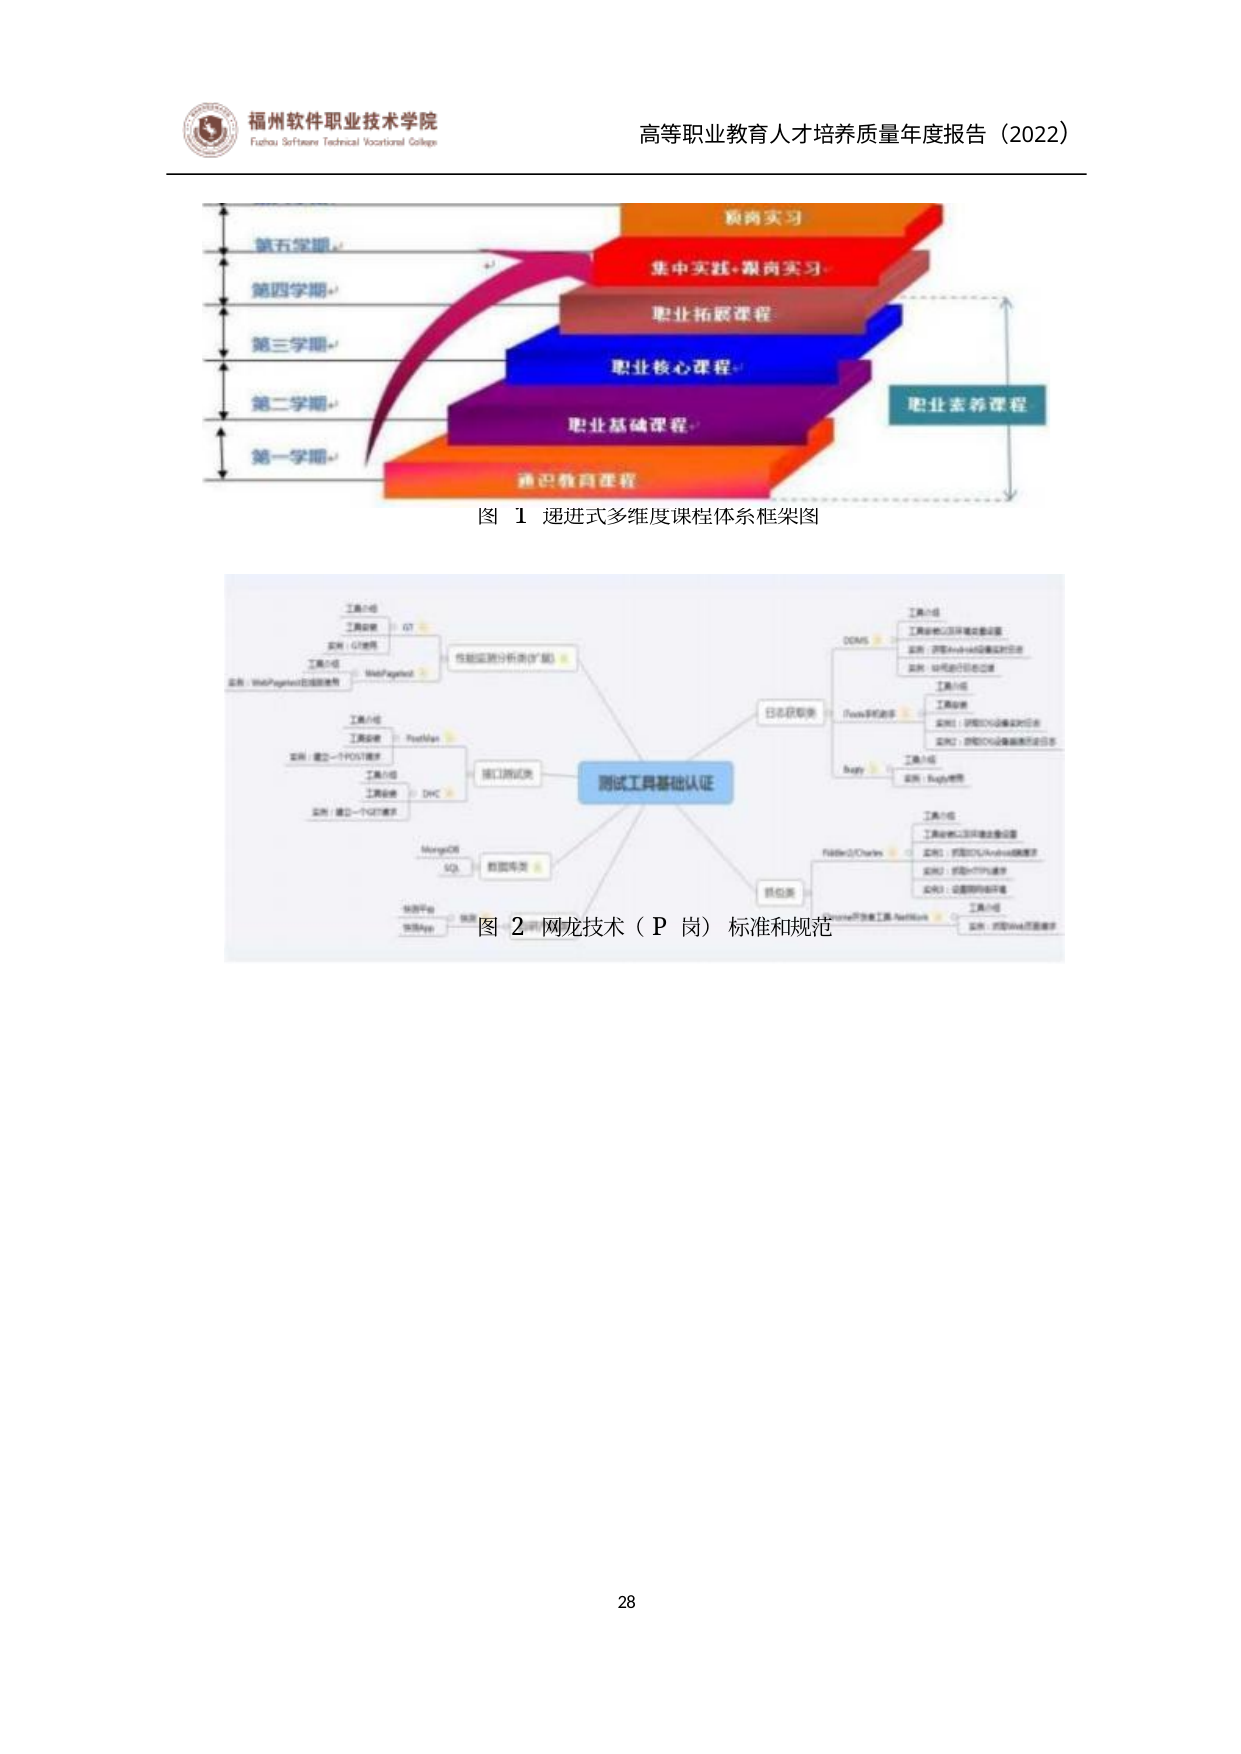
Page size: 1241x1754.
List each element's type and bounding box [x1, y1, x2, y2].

picture [182, 101, 453, 161]
picture [202, 203, 1050, 508]
picture [224, 574, 1065, 964]
